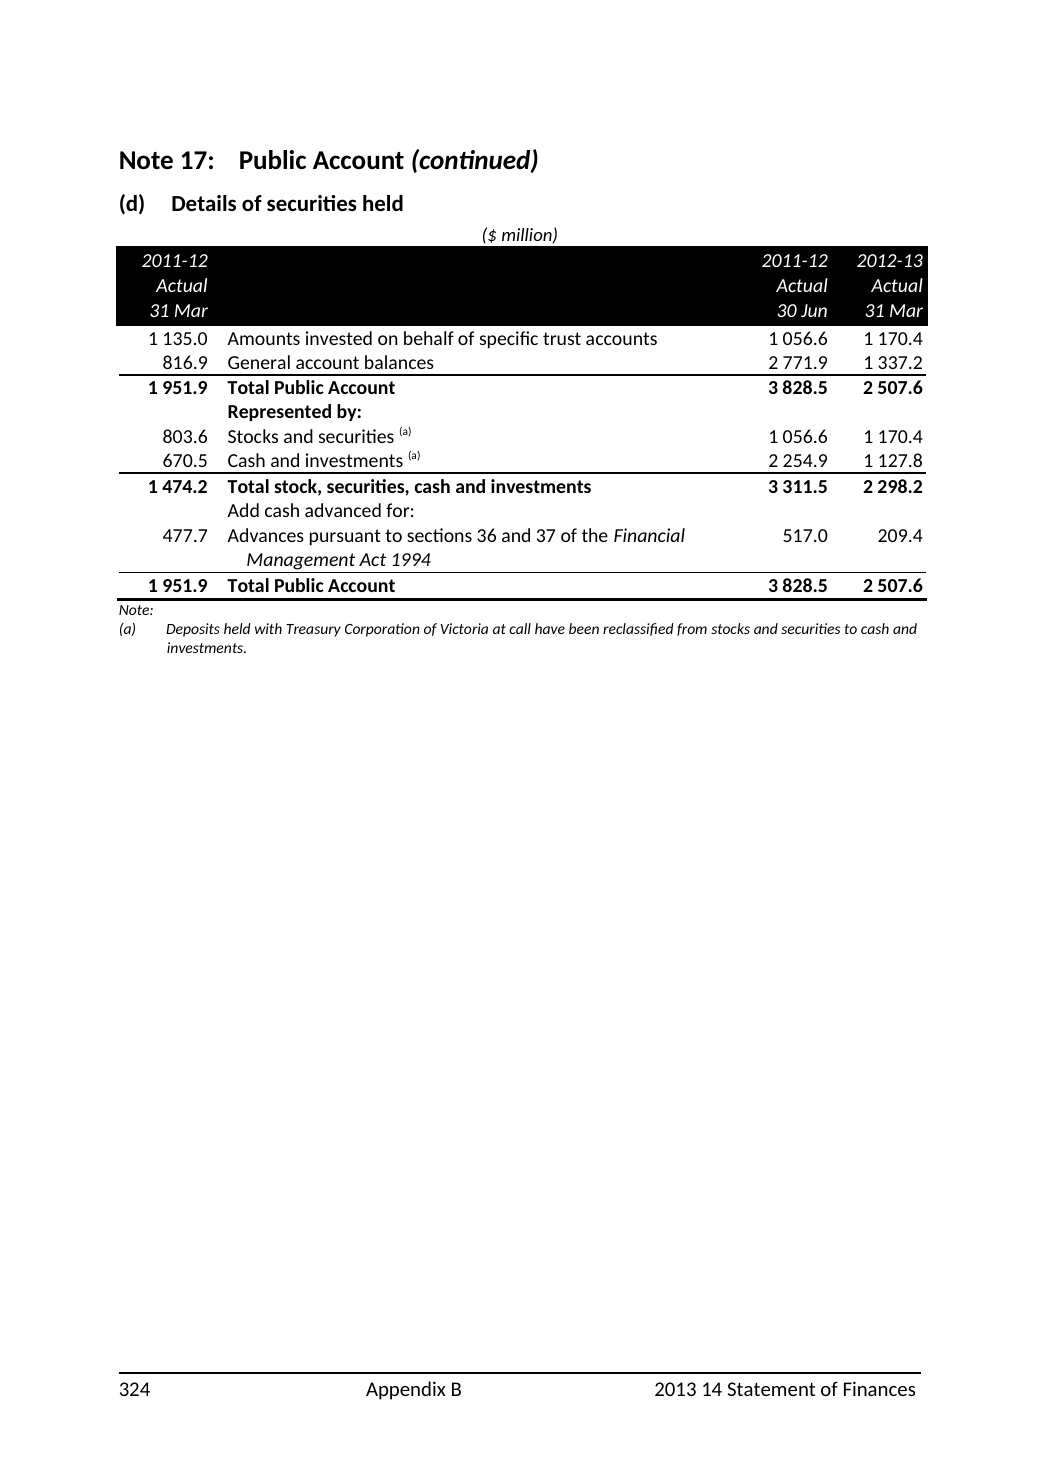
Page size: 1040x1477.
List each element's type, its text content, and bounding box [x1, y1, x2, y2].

subtitle Note 17: Public Account (continued) [118, 143, 921, 177]
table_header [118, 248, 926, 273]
text ($ million) [118, 223, 921, 246]
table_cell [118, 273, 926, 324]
text (a) Deposits held with Treasury Corporation of Victoria at call have been reclassified from stocks and securities to cash and investments. [118, 619, 921, 658]
subtitle (d) Details of securities held [118, 189, 921, 217]
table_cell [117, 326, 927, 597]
text Note: [118, 601, 921, 619]
